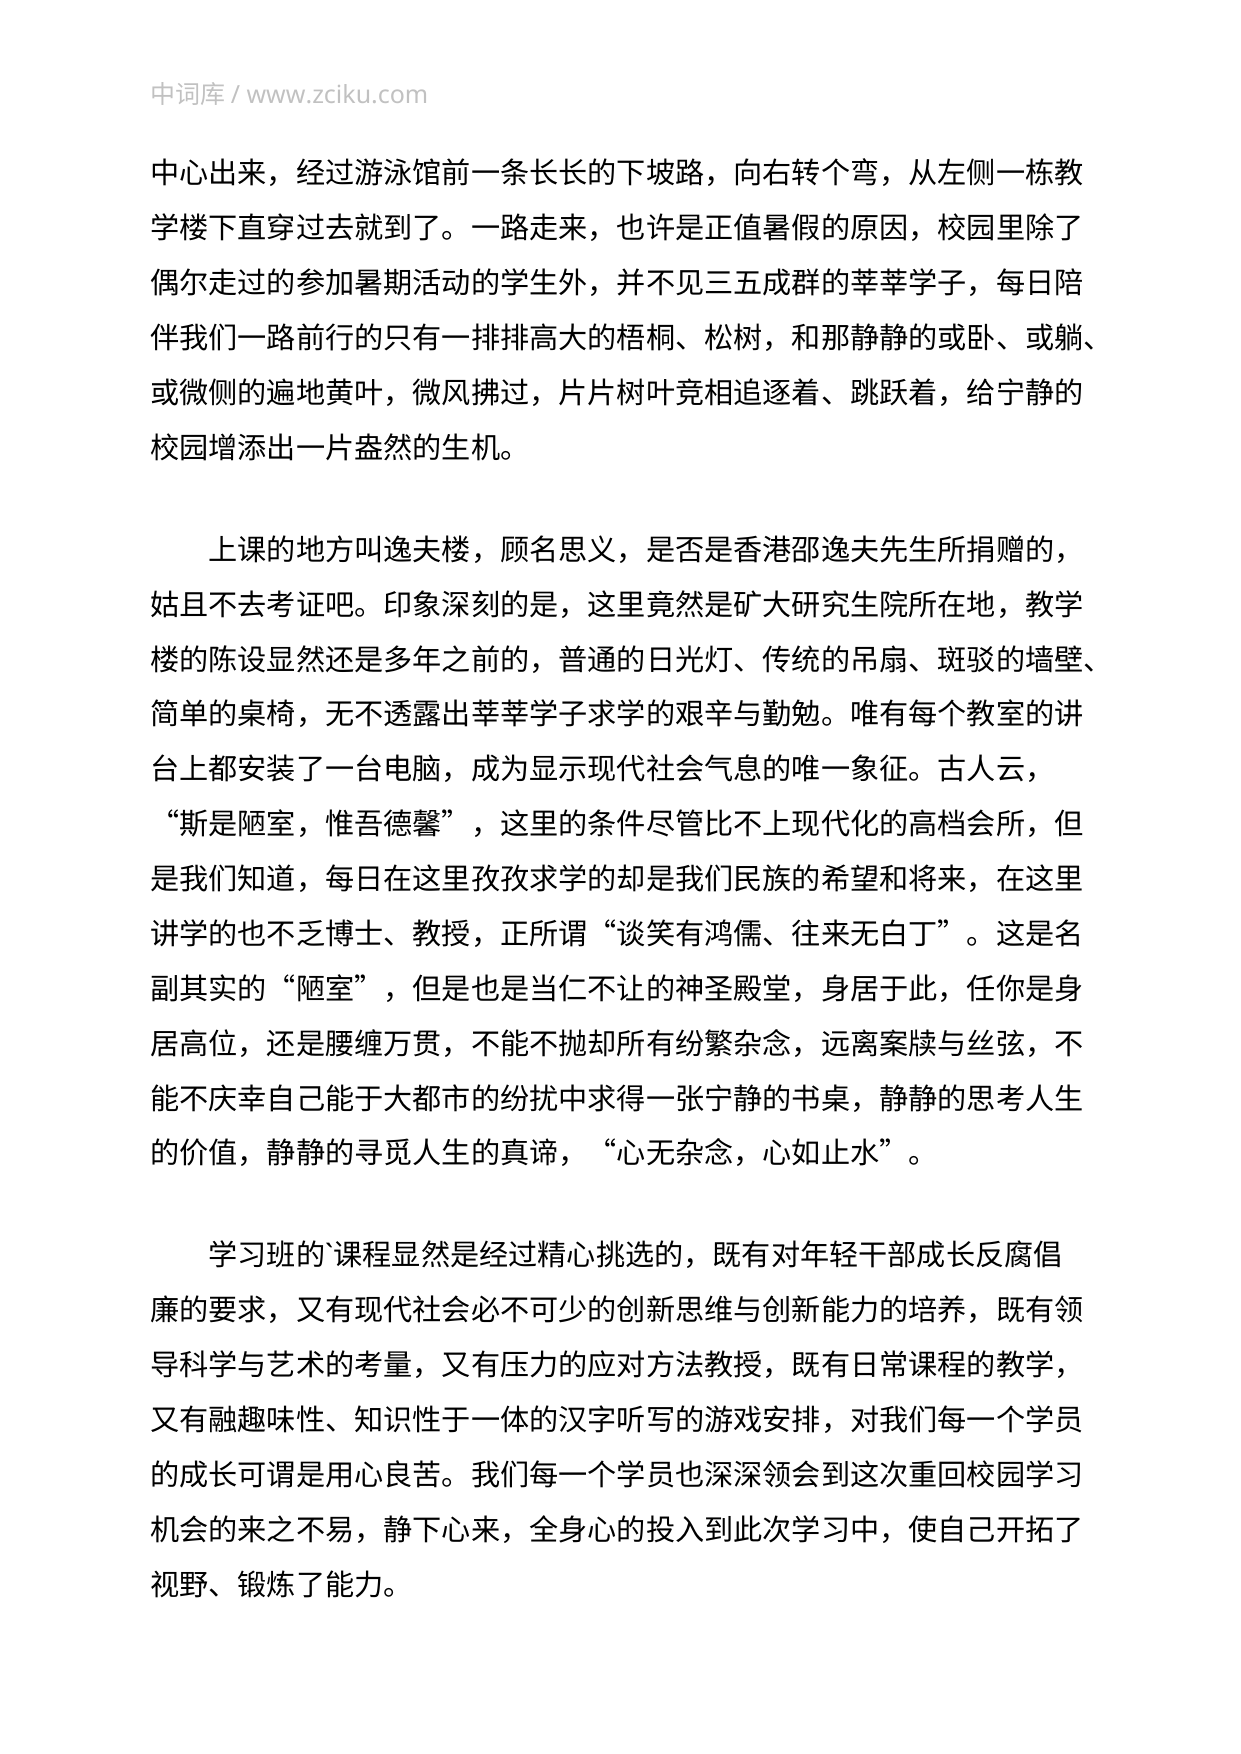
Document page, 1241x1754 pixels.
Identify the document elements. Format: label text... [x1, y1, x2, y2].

text 学习班的`课程显然是经过精心挑选的，既有对年轻干部成长反腐倡廉的要求，又有现代社会必不可少的创新思维与创新能力的培养，既有领导科学与艺术的考量，又有压力的应对方法教授，既有日常课程的教学，又有融趣味性、知识性于一体的汉字听写的游戏安排，对我们每一个学员的成长可谓是用心良苦。我们每一个学员也深深领会到这次重回校园学习机会的来之不易，静下心来，全身心的投入到此次学习中，使自己开拓了视野、锻炼了能力。 [150, 1232, 1090, 1604]
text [150, 150, 1090, 467]
text 上课的地方叫逸夫楼，顾名思义，是否是香港邵逸夫先生所捐赠的，姑且不去考证吧。印象深刻的是，这里竟然是矿大研究生院所在地，教学楼的陈设显然还是多年之前的，普通的日光灯、传统的吊扇、斑驳的墙壁、简单的桌椅，无不透露出莘莘学子求学的艰辛与勤勉。唯有每个教室的讲台上都安装了一台电脑，成为显示现代社会气息的唯一象征。古人云，“斯是陋室，惟吾德馨”，这里的条件尽管比不上现代化的高档会所，但是我们知道，每日在这里孜孜求学的却是我们民族的希望和将来，在这里讲学的也不乏博士、教授，正所谓“谈笑有鸿儒、往来无白丁”。这是名副其实的“陋室”，但是也是当仁不让的神圣殿堂，身居于此，任你是身居高位，还是腰缠万贯，不能不抛却所有纷繁杂念，远离案牍与丝弦，不能不庆幸自己能于大都市的纷扰中求得一张宁静的书桌，静静的思考人生的价值，静静的寻觅人生的真谛，“心无杂念，心如止水”。 [150, 526, 1090, 1172]
